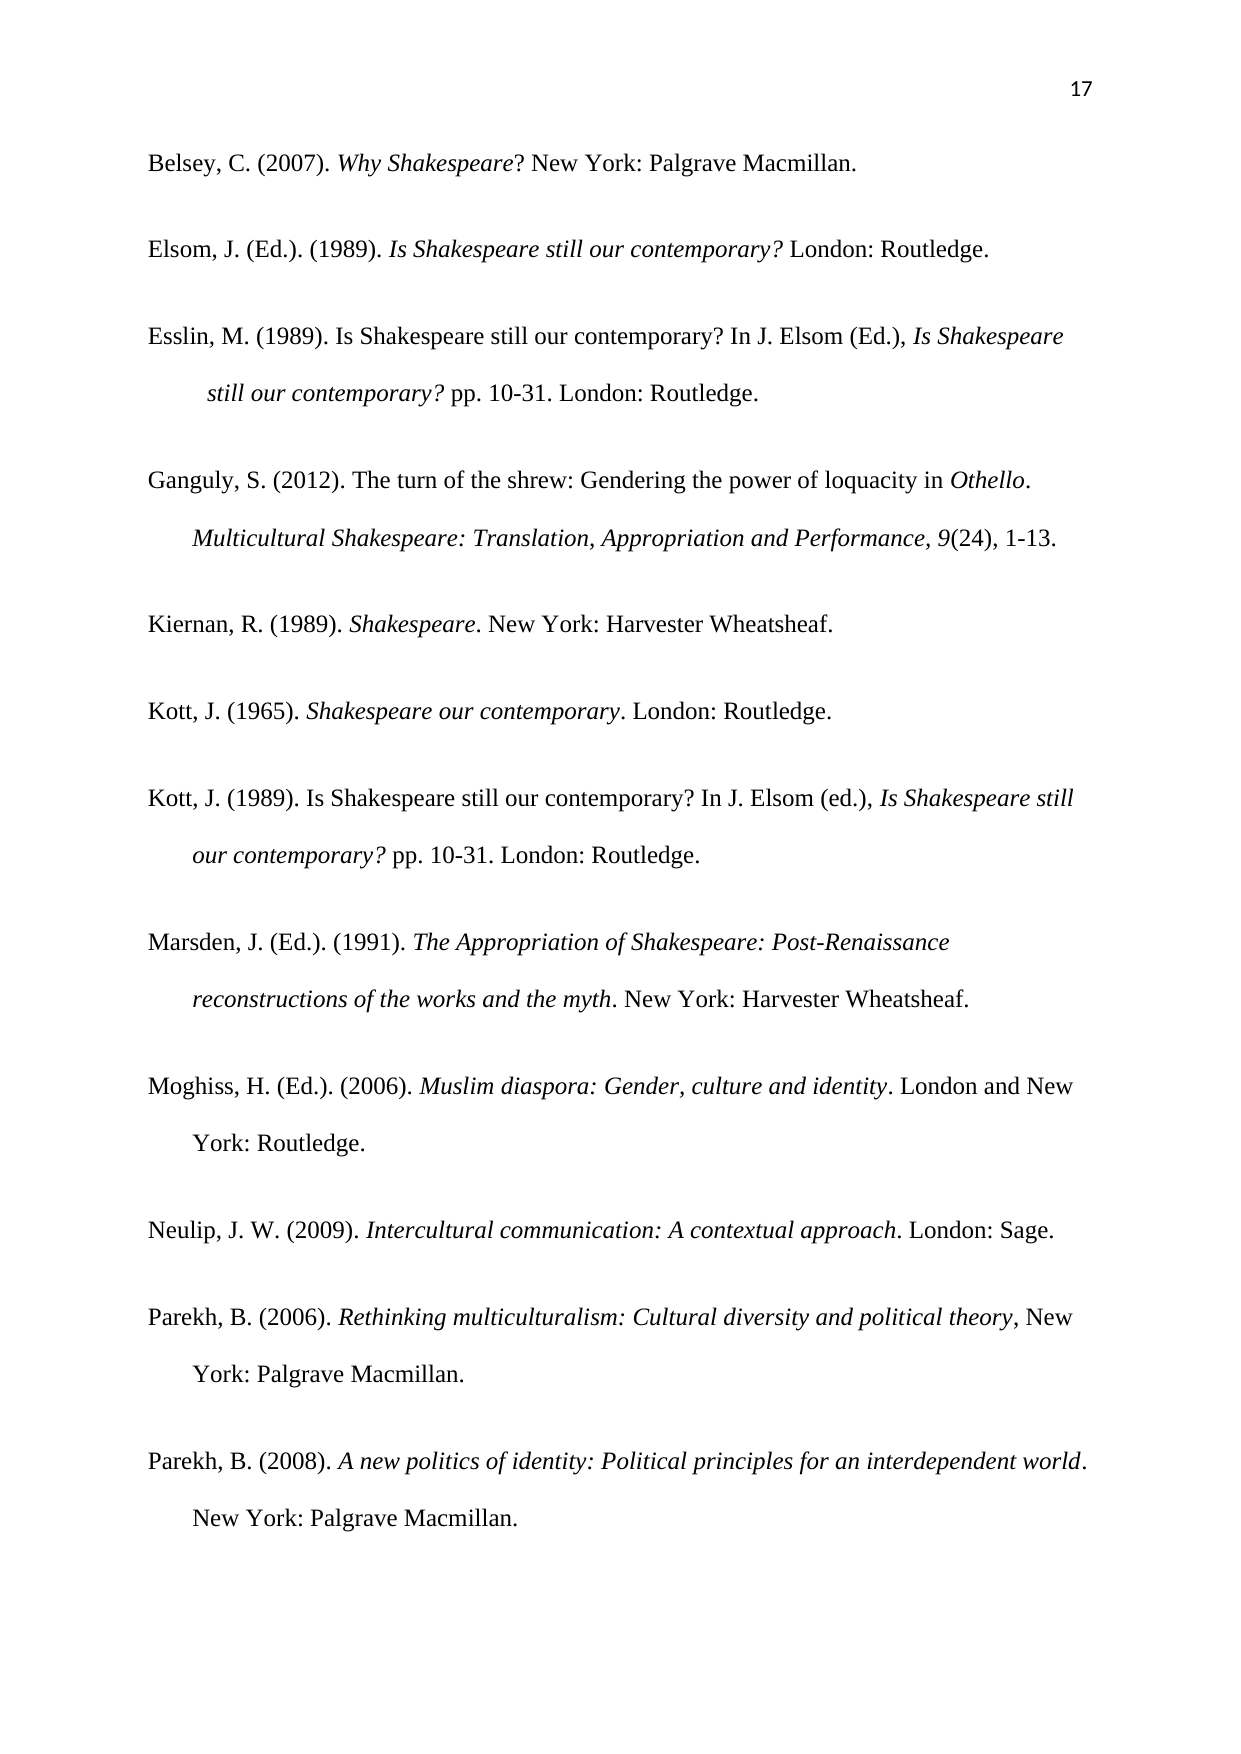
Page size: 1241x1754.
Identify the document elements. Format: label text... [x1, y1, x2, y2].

text Moghiss, H. (Ed.). (2006). Muslim diaspora: Gender, culture and identity. London and New York: Routledge. [148, 1071, 1092, 1157]
text Parekh, B. (2008). A new politics of identity: Political principles for an interdependent world. New York: Palgrave Macmillan. [148, 1446, 1092, 1532]
text Kott, J. (1965). Shakespeare our contemporary. London: Routledge. [148, 696, 1092, 725]
text Kott, J. (1989). Is Shakespeare still our contemporary? In J. Elsom (ed.), Is Shakespeare still our contemporary? pp. 10-31. London: Routledge. [148, 783, 1092, 869]
text Neulip, J. W. (2009). Intercultural communication: A contextual approach. London: Sage. [148, 1215, 1092, 1244]
text Belsey, C. (2007). Why Shakespeare? New York: Palgrave Macmillan. [148, 148, 1092, 176]
text Kiernan, R. (1989). Shakespeare. New York: Harvester Wheatsheaf. [148, 609, 1092, 638]
text Parekh, B. (2006). Rethinking multiculturalism: Cultural diversity and political theory, New York: Palgrave Macmillan. [148, 1302, 1092, 1388]
text Ganguly, S. (2012). The turn of the shrew: Gendering the power of loquacity in Othello. Multicultural Shakespeare: Translation, Appropriation and Performance, 9(24), 1-13. [148, 465, 1092, 551]
text Elsom, J. (Ed.). (1989). Is Shakespeare still our contemporary? London: Routledge. [148, 234, 1092, 263]
text Esslin, M. (1989). Is Shakespeare still our contemporary? In J. Elsom (Ed.), Is Shakespeare still our contemporary? pp. 10-31. London: Routledge. [148, 321, 1092, 407]
text Marsden, J. (Ed.). (1991). The Appropriation of Shakespeare: Post-Renaissance reconstructions of the works and the myth. New York: Harvester Wheatsheaf. [148, 927, 1092, 1013]
